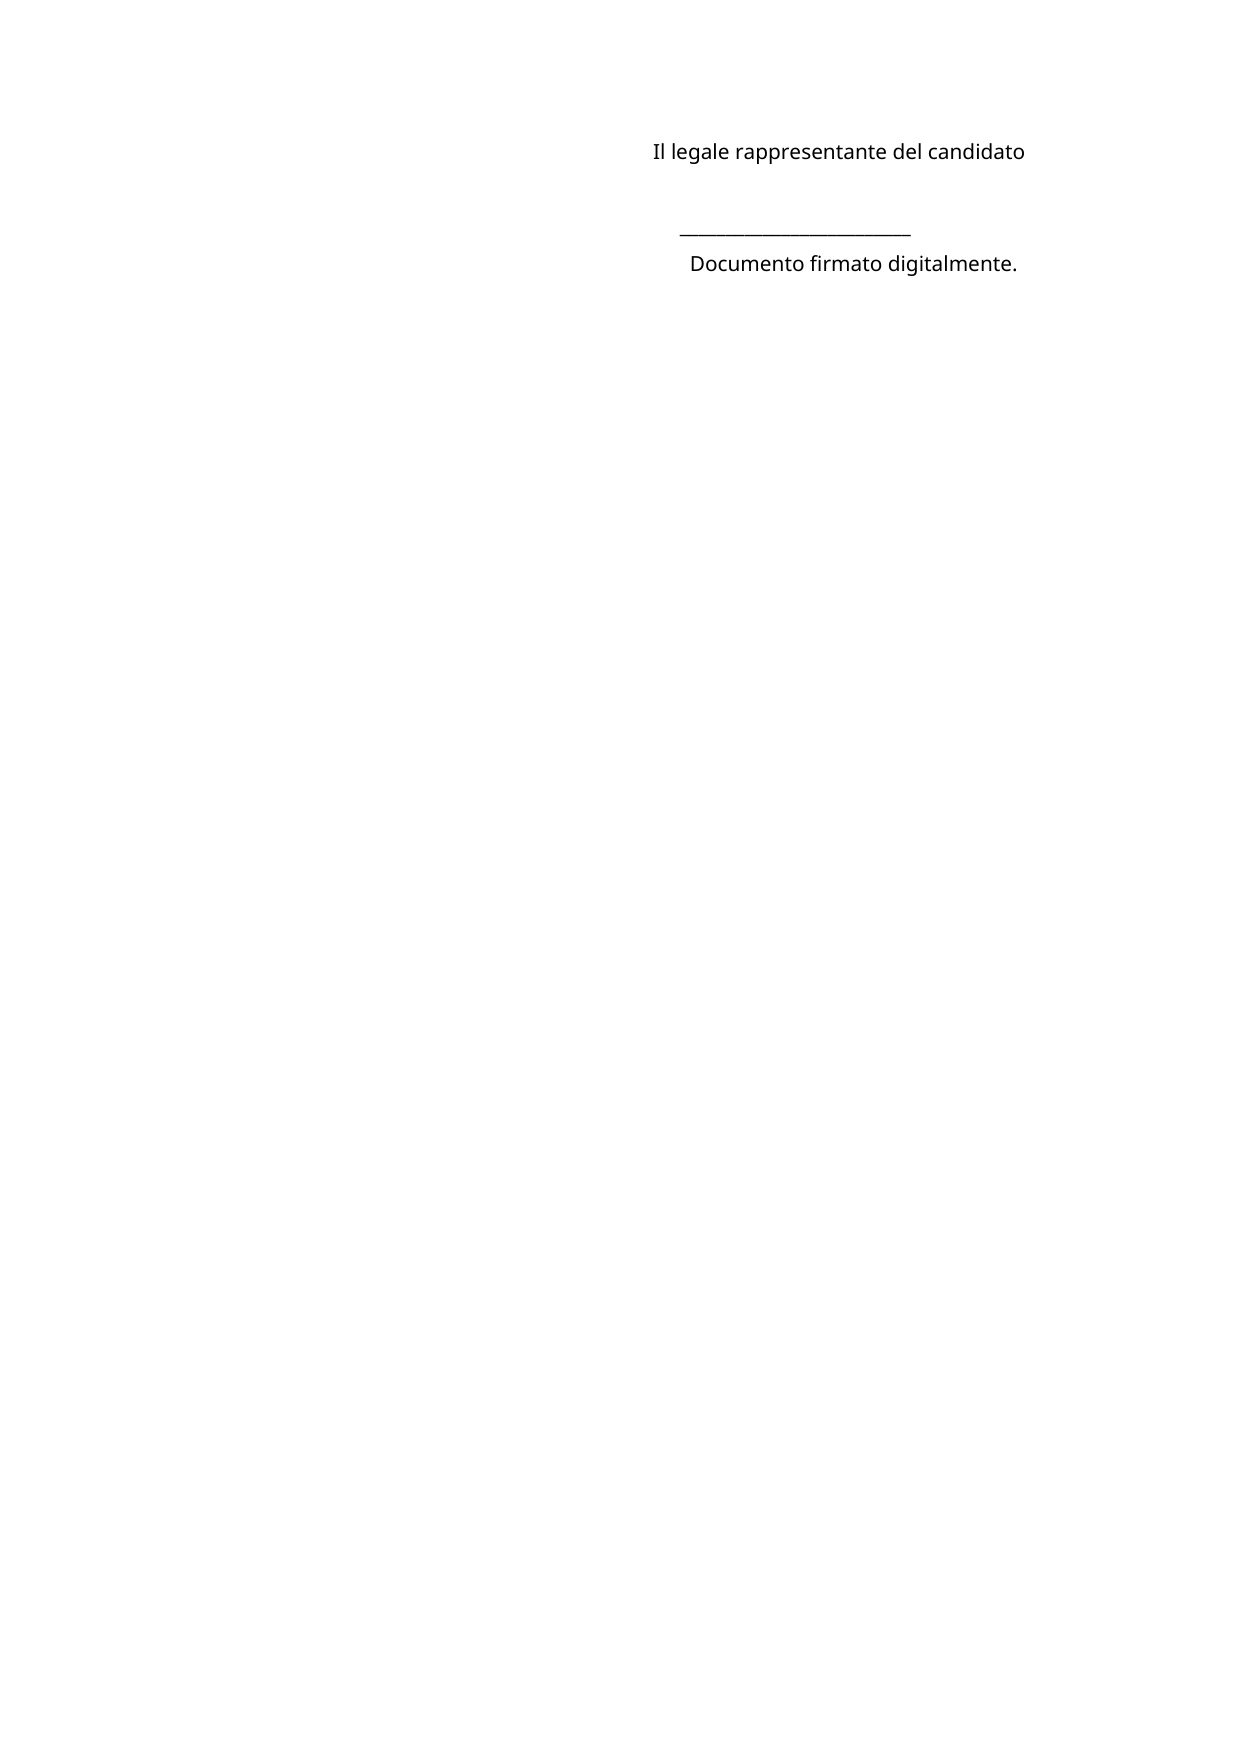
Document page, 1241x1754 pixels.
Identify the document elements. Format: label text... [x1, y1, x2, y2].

text _________________________ [62, 212, 1178, 240]
text Il legale rappresentante del candidato [62, 137, 1178, 166]
text Documento firmato digitalmente. [689, 249, 1178, 277]
